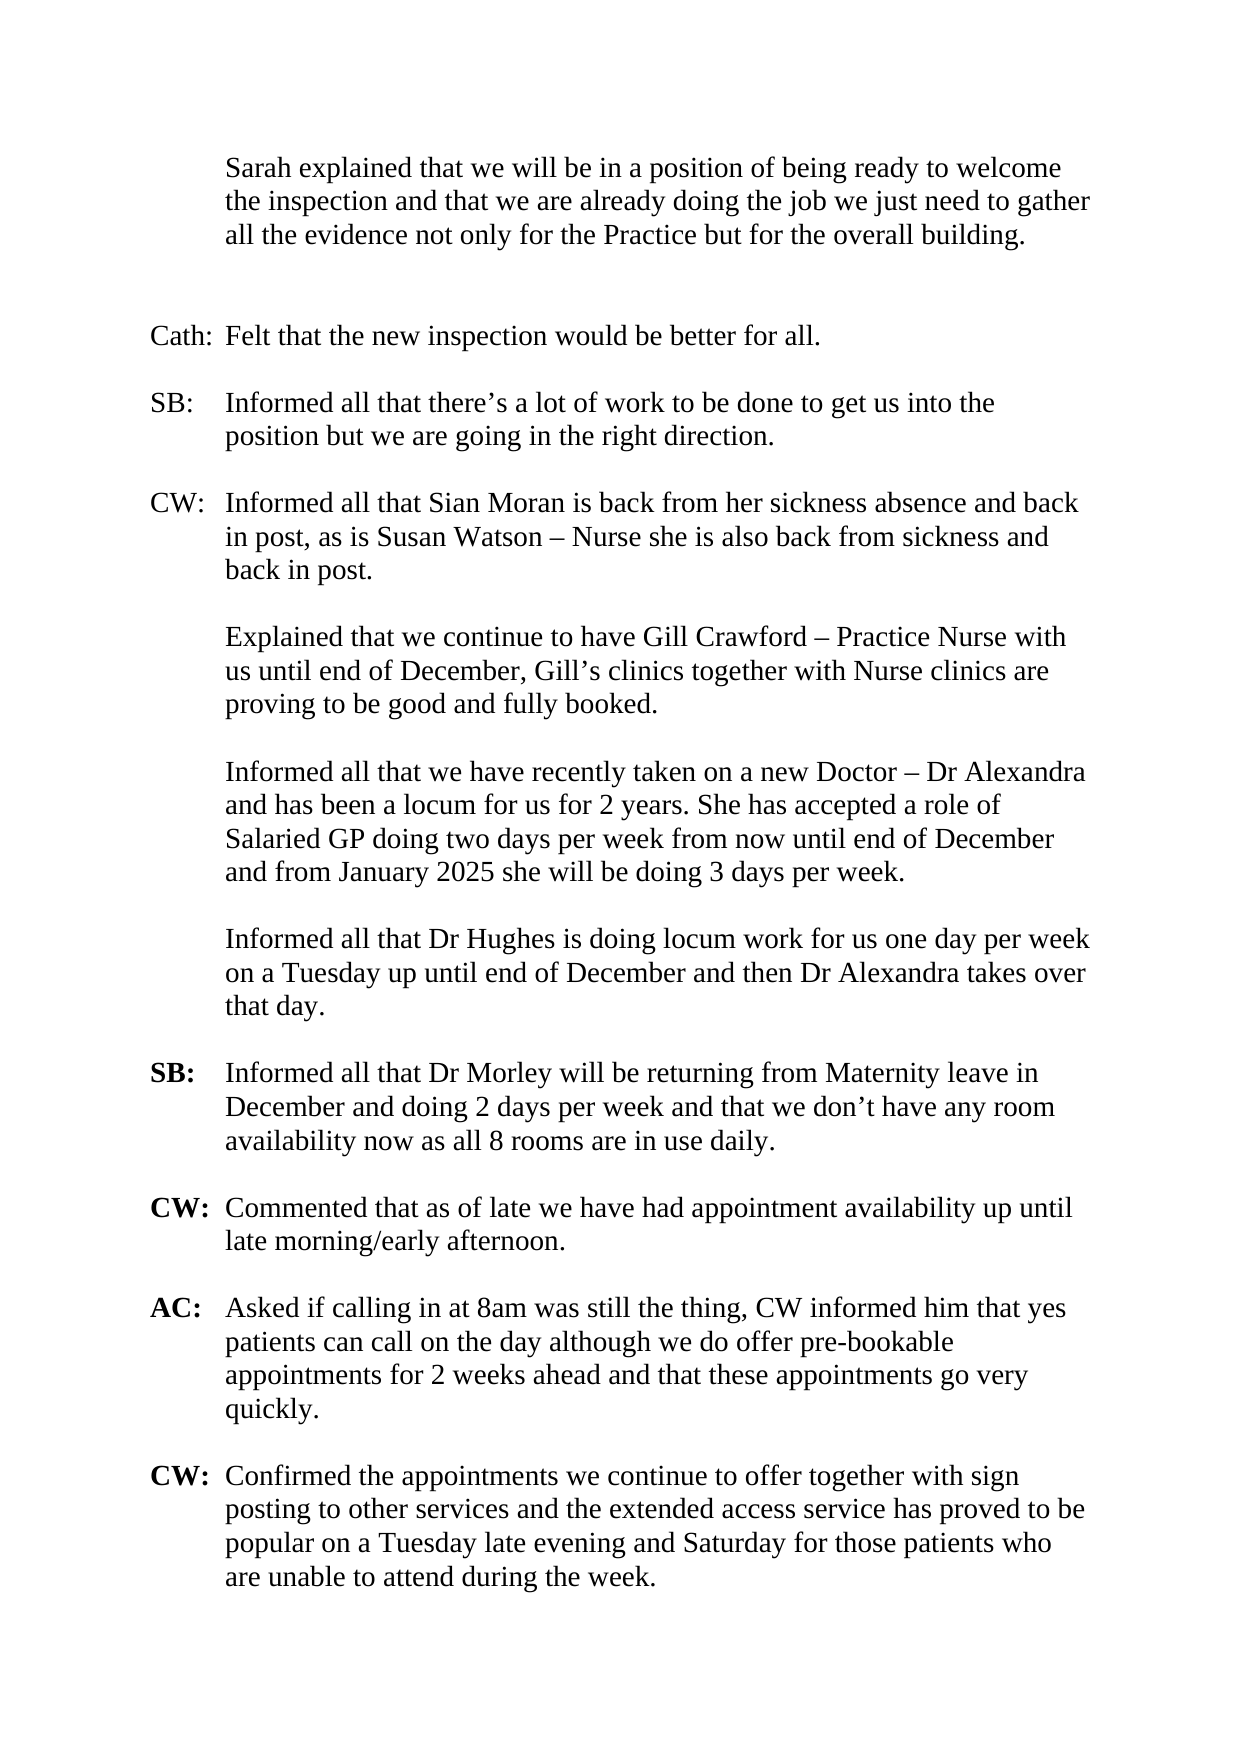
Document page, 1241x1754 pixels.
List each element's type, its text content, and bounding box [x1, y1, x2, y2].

text Sarah explained that we will be in a position of being ready to welcome the inspection and that we are already doing the job we just need to gather all the evidence not only for the Practice but for the overall building. [225, 150, 1090, 251]
text Explained that we continue to have Gill Crawford – Practice Nurse with us until end of December, Gill’s clinics together with Nurse clinics are proving to be good and fully booked. [150, 619, 1090, 720]
text Cath: Felt that the new inspection would be better for all. [150, 318, 1090, 351]
text SB: Informed all that Dr Morley will be returning from Maternity leave in December and doing 2 days per week and that we don’t have any room availability now as all 8 rooms are in use daily. [150, 1056, 1090, 1156]
text SB: Informed all that there’s a lot of work to be done to get us into the position but we are going in the right direction. [150, 385, 1090, 452]
text CW: Informed all that Sian Moran is back from her sickness absence and back in post, as is Susan Watson – Nurse she is also back from sickness and back in post. [150, 485, 1090, 586]
text Informed all that we have recently taken on a new Doctor – Dr Alexandra and has been a locum for us for 2 years. She has accepted a role of Salaried GP doing two days per week from now until end of December and from January 2025 she will be doing 3 days per week. [150, 754, 1090, 888]
text Informed all that Dr Hughes is doing locum work for us one day per week on a Tuesday up until end of December and then Dr Alexandra takes over that day. [150, 921, 1090, 1022]
text AC: Asked if calling in at 8am was still the thing, CW informed him that yes patients can call on the day although we do offer pre-bookable appointments for 2 weeks ahead and that these appointments go very quickly. [150, 1290, 1090, 1424]
text CW: Confirmed the appointments we continue to offer together with sign posting to other services and the extended access service has proved to be popular on a Tuesday late evening and Saturday for those patients who are unable to attend during the week. [150, 1458, 1090, 1592]
text CW: Commented that as of late we have had appointment availability up until late morning/early afternoon. [150, 1190, 1090, 1257]
